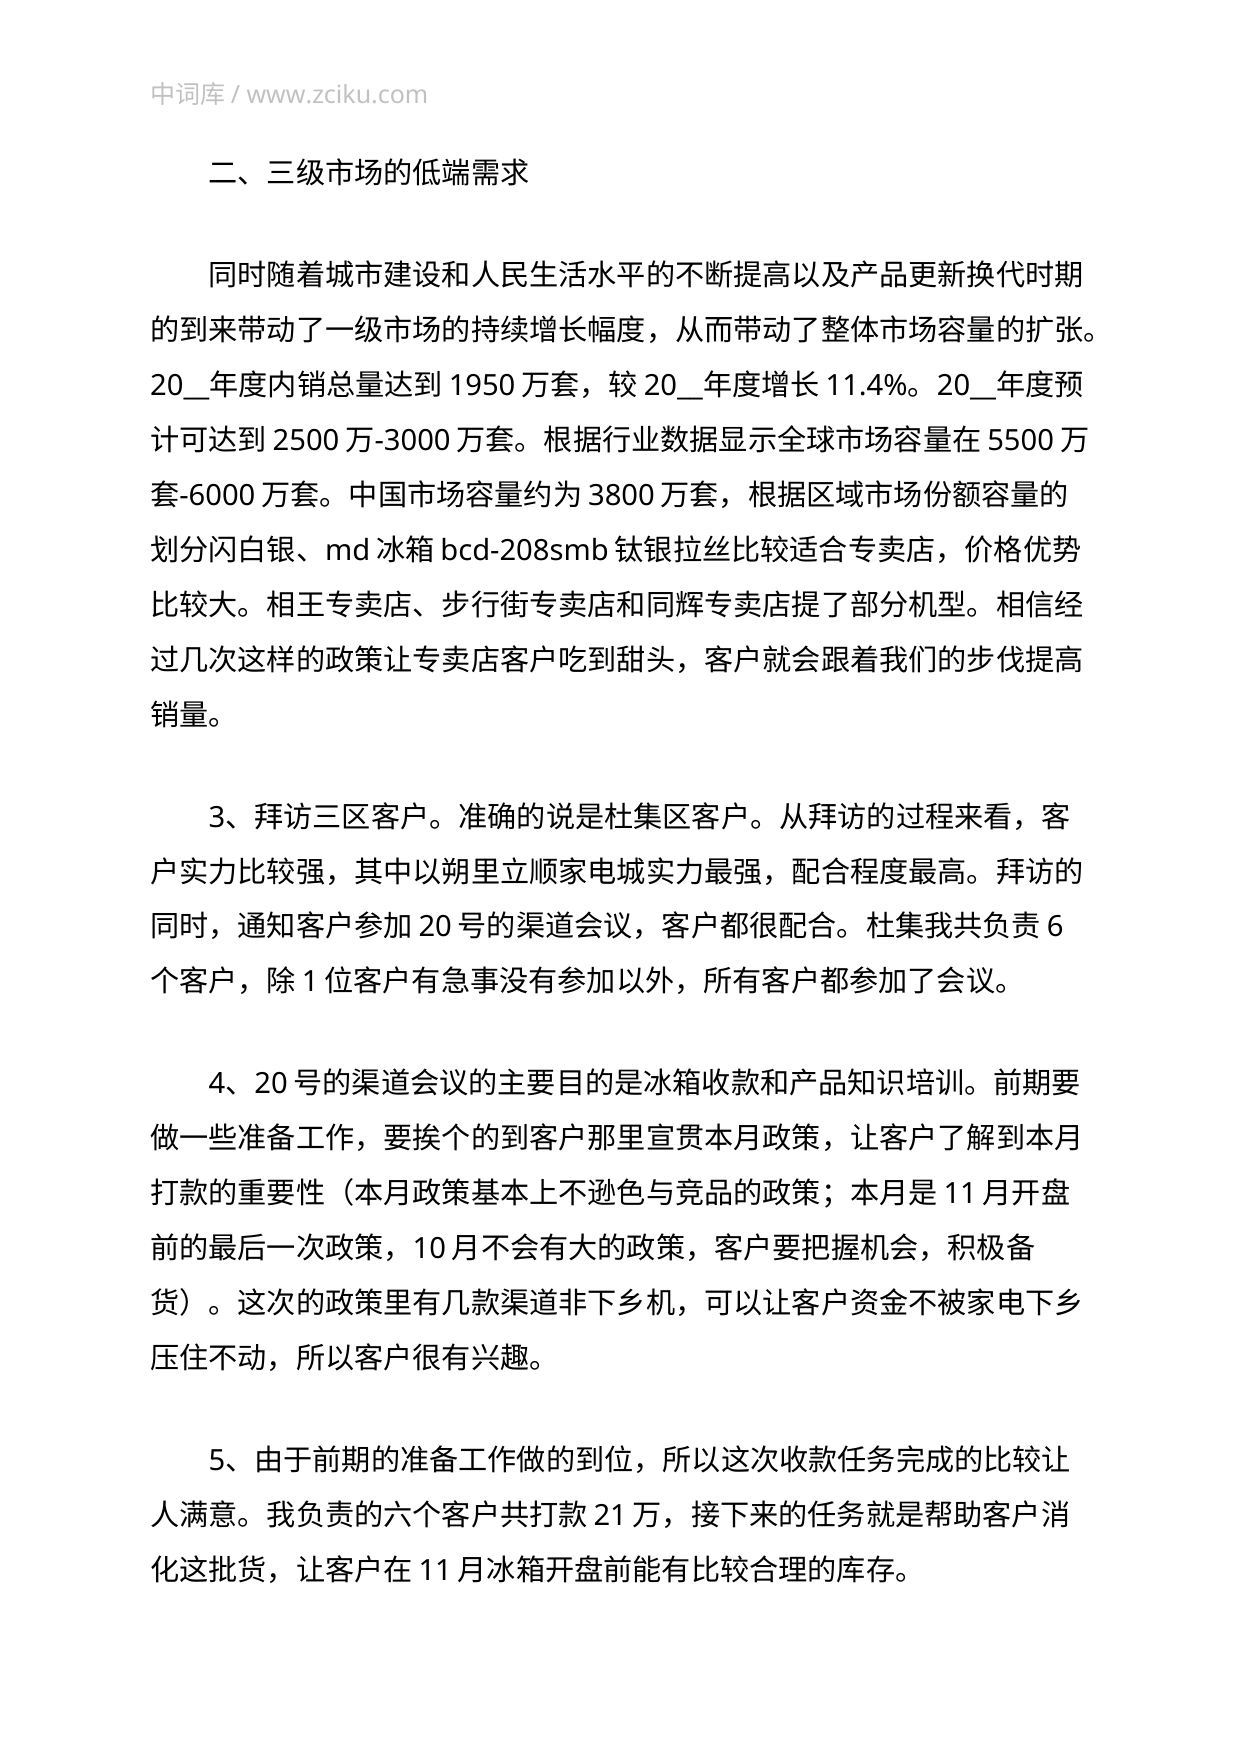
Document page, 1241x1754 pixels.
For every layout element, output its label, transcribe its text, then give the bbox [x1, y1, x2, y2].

text 二、三级市场的低端需求 [150, 150, 1090, 192]
text 3、拜访三区客户。准确的说是杜集区客户。从拜访的过程来看，客户实力比较强，其中以朔里立顺家电城实力最强，配合程度最高。拜访的同时，通知客户参加20号的渠道会议，客户都很配合。杜集我共负责6个客户，除1位客户有急事没有参加以外，所有客户都参加了会议。 [150, 793, 1090, 1000]
text 4、20号的渠道会议的主要目的是冰箱收款和产品知识培训。前期要做一些准备工作，要挨个的到客户那里宣贯本月政策，让客户了解到本月打款的重要性（本月政策基本上不逊色与竞品的政策；本月是11月开盘前的最后一次政策，10月不会有大的政策，客户要把握机会，积极备货）。这次的政策里有几款渠道非下乡机，可以让客户资金不被家电下乡压住不动，所以客户很有兴趣。 [150, 1060, 1090, 1377]
text 5、由于前期的准备工作做的到位，所以这次收款任务完成的比较让人满意。我负责的六个客户共打款21万，接下来的任务就是帮助客户消化这批货，让客户在11月冰箱开盘前能有比较合理的库存。 [150, 1437, 1090, 1589]
text 同时随着城市建设和人民生活水平的不断提高以及产品更新换代时期的到来带动了一级市场的持续增长幅度，从而带动了整体市场容量的扩张。20__年度内销总量达到1950万套，较20__年度增长11.4%。20__年度预计可达到2500万-3000万套。根据行业数据显示全球市场容量在5500万套-6000万套。中国市场容量约为3800万套，根据区域市场份额容量的划分闪白银、md冰箱bcd-208smb钛银拉丝比较适合专卖店，价格优势比较大。相王专卖店、步行街专卖店和同辉专卖店提了部分机型。相信经过几次这样的政策让专卖店客户吃到甜头，客户就会跟着我们的步伐提高销量。 [150, 252, 1090, 734]
